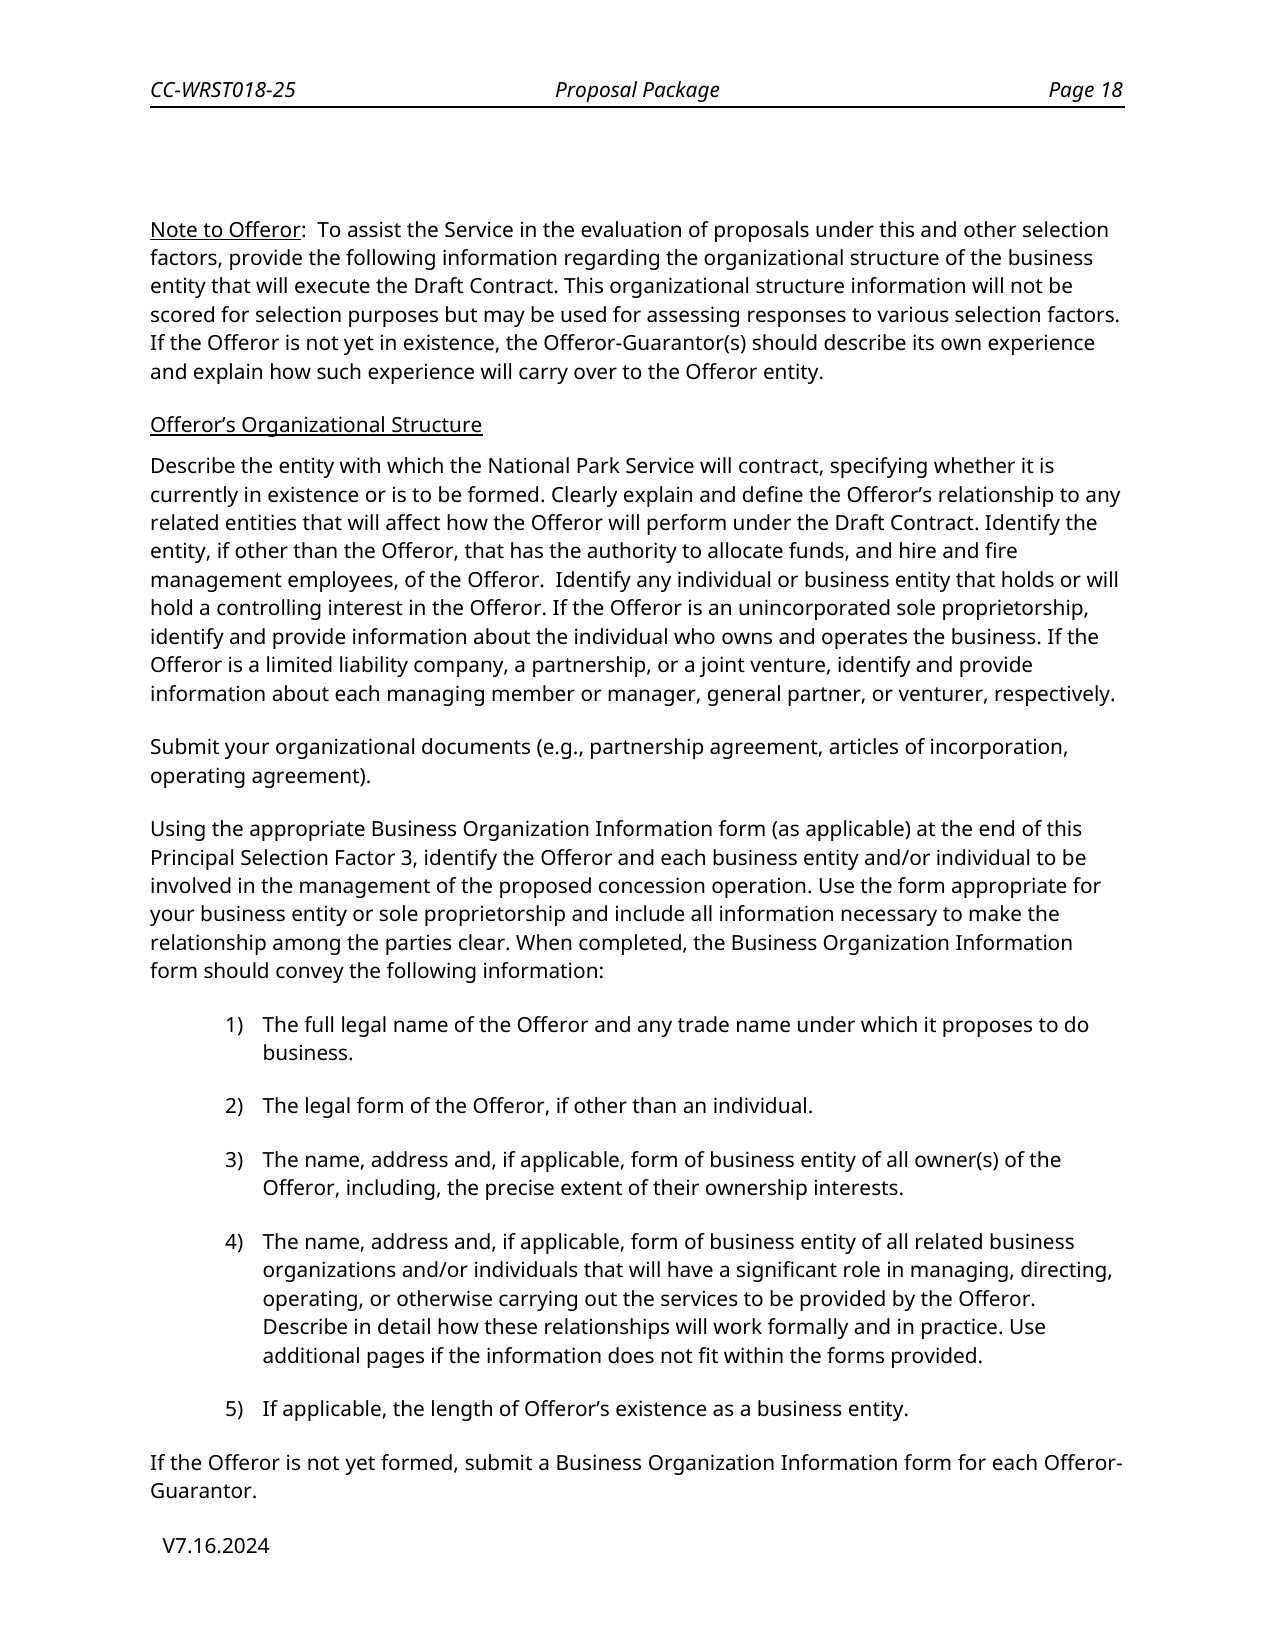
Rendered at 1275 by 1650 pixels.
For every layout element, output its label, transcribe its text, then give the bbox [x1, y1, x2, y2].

list The legal form of the Offeror, if other than an individual. [225, 1092, 1125, 1120]
text If the Offeror is not yet formed, submit a Business Organization Information form for each Offeror-Guarantor. [150, 1448, 1125, 1504]
text Note to Offeror: To assist the Service in the evaluation of proposals under this and other selection factors, provide the following information regarding the organizational structure of the business entity that will execute the Draft Contract. This organizational structure information will not be scored for selection purposes but may be used for assessing responses to various selection factors. If the Offeror is not yet in existence, the Offeror-Guarantor(s) should describe its own experience and explain how such experience will carry over to the Offeror entity. [150, 215, 1125, 385]
text Describe the entity with which the National Park Service will contract, specifying whether it is currently in existence or is to be formed. Clearly explain and define the Offeror’s relationship to any related entities that will affect how the Offeror will perform under the Draft Contract. Identify the entity, if other than the Offeror, that has the authority to allocate funds, and hire and fire management employees, of the Offeror. Identify any individual or business entity that holds or will hold a controlling interest in the Offeror. If the Offeror is an unincorporated sole proprietorship, identify and provide information about the individual who owns and operates the business. If the Offeror is a limited liability company, a partnership, or a joint venture, identify and provide information about each managing member or manager, general partner, or venturer, respectively. [150, 451, 1125, 707]
list If applicable, the length of Offeror’s existence as a business entity. [225, 1394, 1125, 1423]
list The full legal name of the Offeror and any trade name under which it proposes to do business. [225, 1010, 1125, 1067]
subtitle Offeror’s Organizational Structure [150, 410, 1125, 439]
text Using the appropriate Business Organization Information form (as applicable) at the end of this Principal Selection Factor 3, identify the Offeror and each business entity and/or individual to be involved in the management of the proposed concession operation. Use the form appropriate for your business entity or sole proprietorship and include all information necessary to make the relationship among the parties clear. When completed, the Business Organization Information form should convey the following information: [150, 814, 1125, 985]
list The name, address and, if applicable, form of business entity of all related business organizations and/or individuals that will have a significant role in managing, directing, operating, or otherwise carrying out the services to be provided by the Offeror. Describe in detail how these relationships will work formally and in practice. Use additional pages if the information does not fit within the forms provided. [225, 1227, 1125, 1369]
text Submit your organizational documents (e.g., partnership agreement, articles of incorporation, operating agreement). [150, 732, 1125, 789]
list The name, address and, if applicable, form of business entity of all owner(s) of the Offeror, including, the precise extent of their ownership interests. [225, 1145, 1125, 1202]
